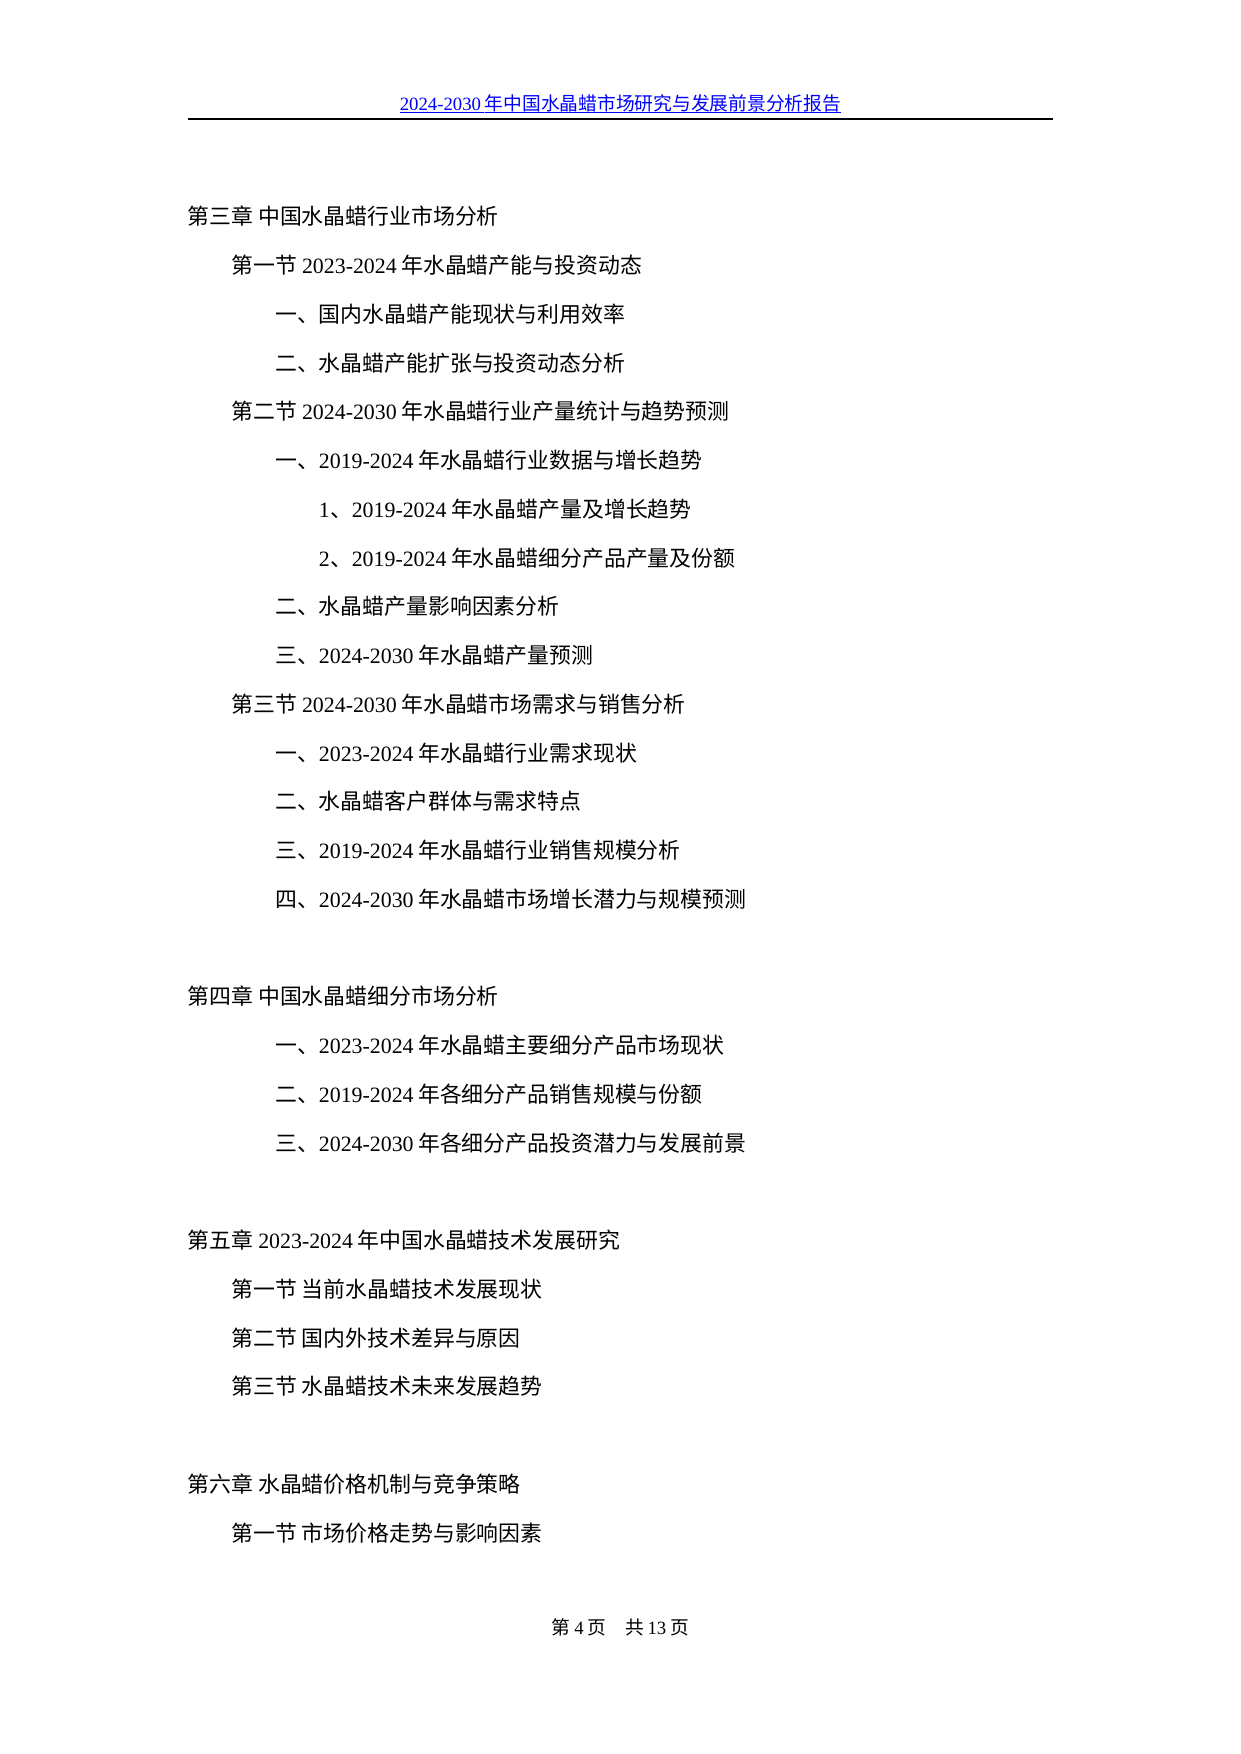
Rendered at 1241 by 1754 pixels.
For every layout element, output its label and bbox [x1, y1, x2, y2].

text [187, 150, 1053, 1548]
